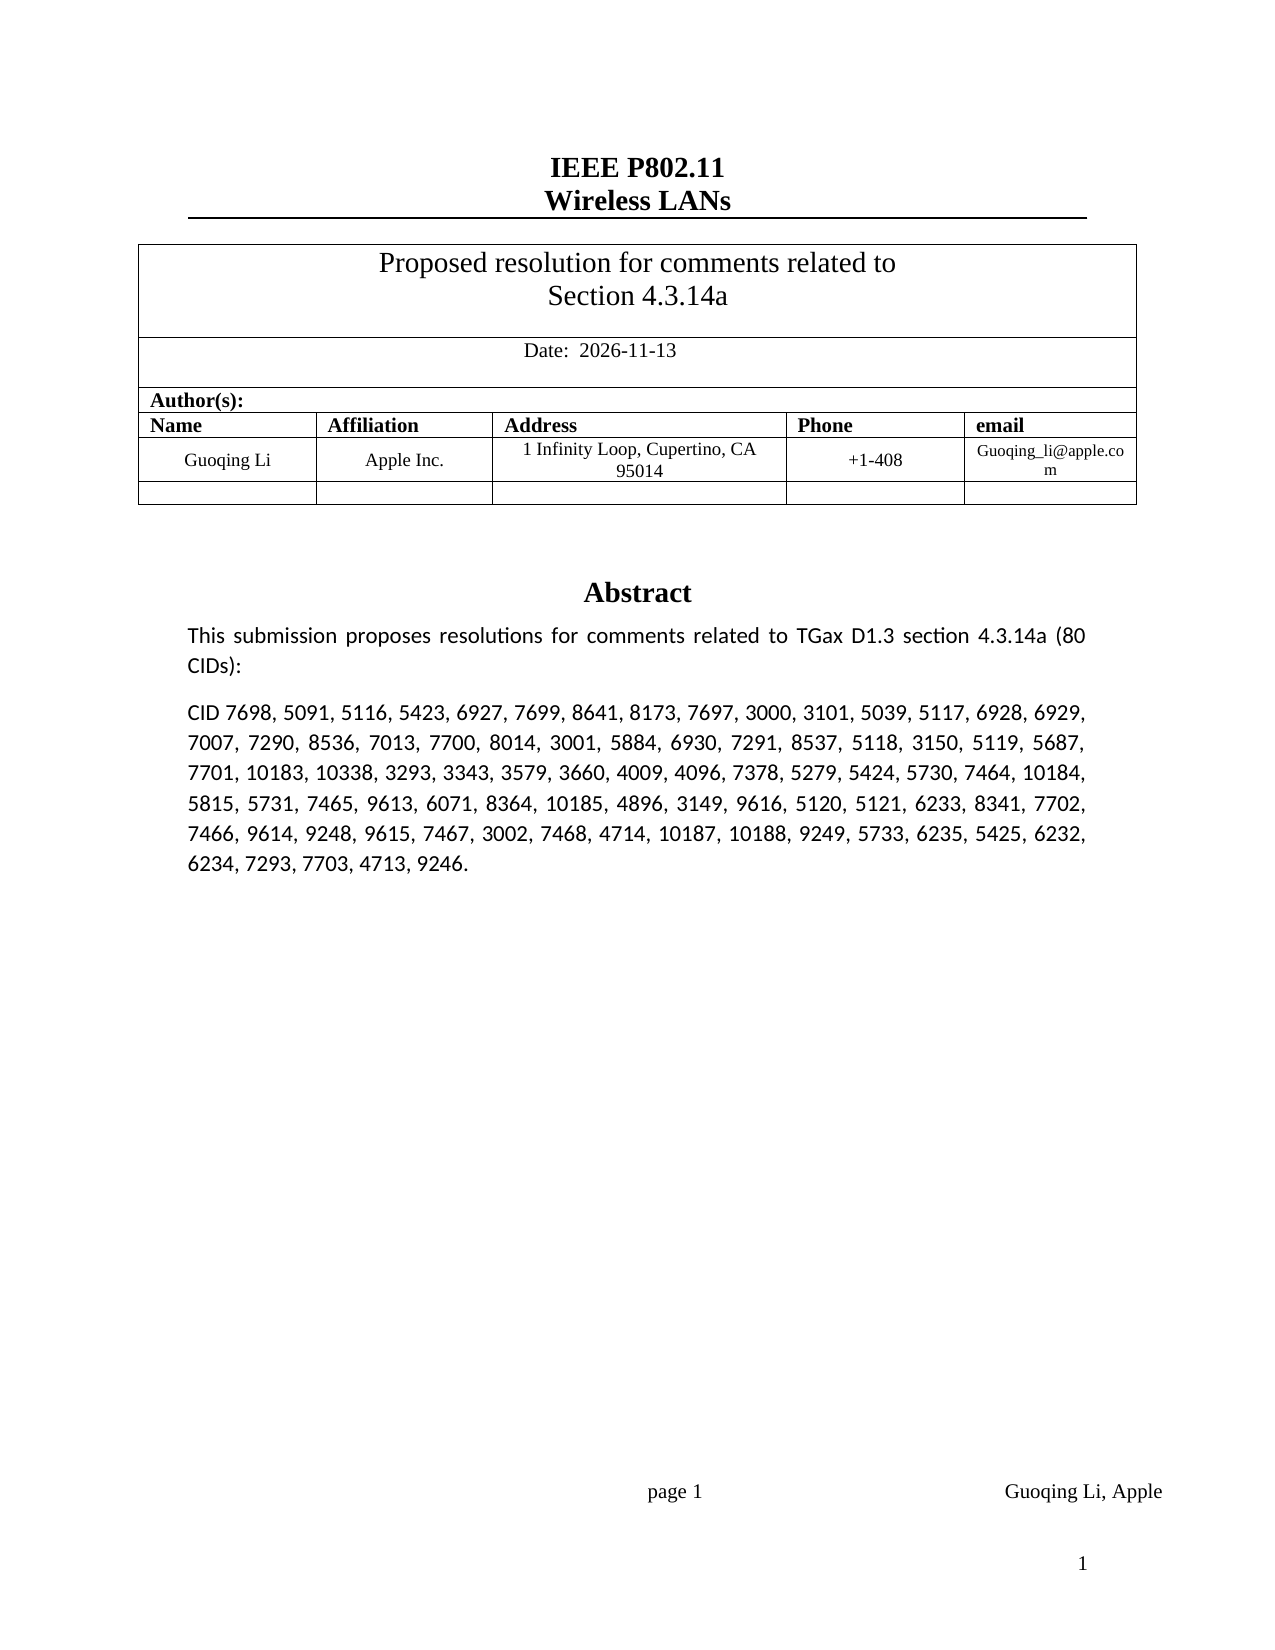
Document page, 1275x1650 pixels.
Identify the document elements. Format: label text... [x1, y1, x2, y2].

table_cell [317, 482, 492, 504]
table_cell Name [139, 413, 316, 437]
table_cell Guoqing Li [139, 438, 316, 481]
table_cell Date: 2017-07-11 [139, 338, 1136, 387]
table_cell Apple Inc. [317, 438, 492, 481]
table_cell Guoqing_li@apple.com [965, 438, 1136, 481]
text IEEE P802.11 Wireless LANs [187, 150, 1087, 219]
table_cell 1 Infinity Loop, Cupertino, CA 95014 [493, 438, 786, 481]
table_header Proposed resolution for comments related to Section 4.3.14a [139, 245, 1136, 337]
table_cell Affiliation [317, 413, 492, 437]
text CID 7698, 5091, 5116, 5423, 6927, 7699, 8641, 8173, 7697, 3000, 3101, 5039, 5117, 6928, 6929, 7007, 7290, 8536, 7013, 7700, 8014, 3001, 5884, 6930, 7291, 8537, 5118, 3150, 5119, 5687, 7701, 10183, 10338, 3293, 3343, 3579, 3660, 4009, 4096, 7378, 5279, 5424, 5730, 7464, 10184, 5815, 5731, 7465, 9613, 6071, 8364, 10185, 4896, 3149, 9616, 5120, 5121, 6233, 8341, 7702, 7466, 9614, 9248, 9615, 7467, 3002, 7468, 4714, 10187, 10188, 9249, 5733, 6235, 5425, 6232, 6234, 7293, 7703, 4713, 9246. [187, 698, 1087, 877]
table_cell +1-408 [787, 438, 964, 481]
table_cell [787, 482, 964, 504]
table_cell email [965, 413, 1136, 437]
text Abstract [187, 575, 1087, 608]
table_cell [965, 482, 1136, 504]
text This submission proposes resolutions for comments related to TGax D1.3 section 4.3.14a (80 CIDs): [187, 621, 1087, 679]
table_cell Phone [787, 413, 964, 437]
table_cell Address [493, 413, 786, 437]
table_cell [139, 482, 316, 504]
table_cell Author(s): [139, 388, 1136, 412]
table_cell [493, 482, 786, 504]
